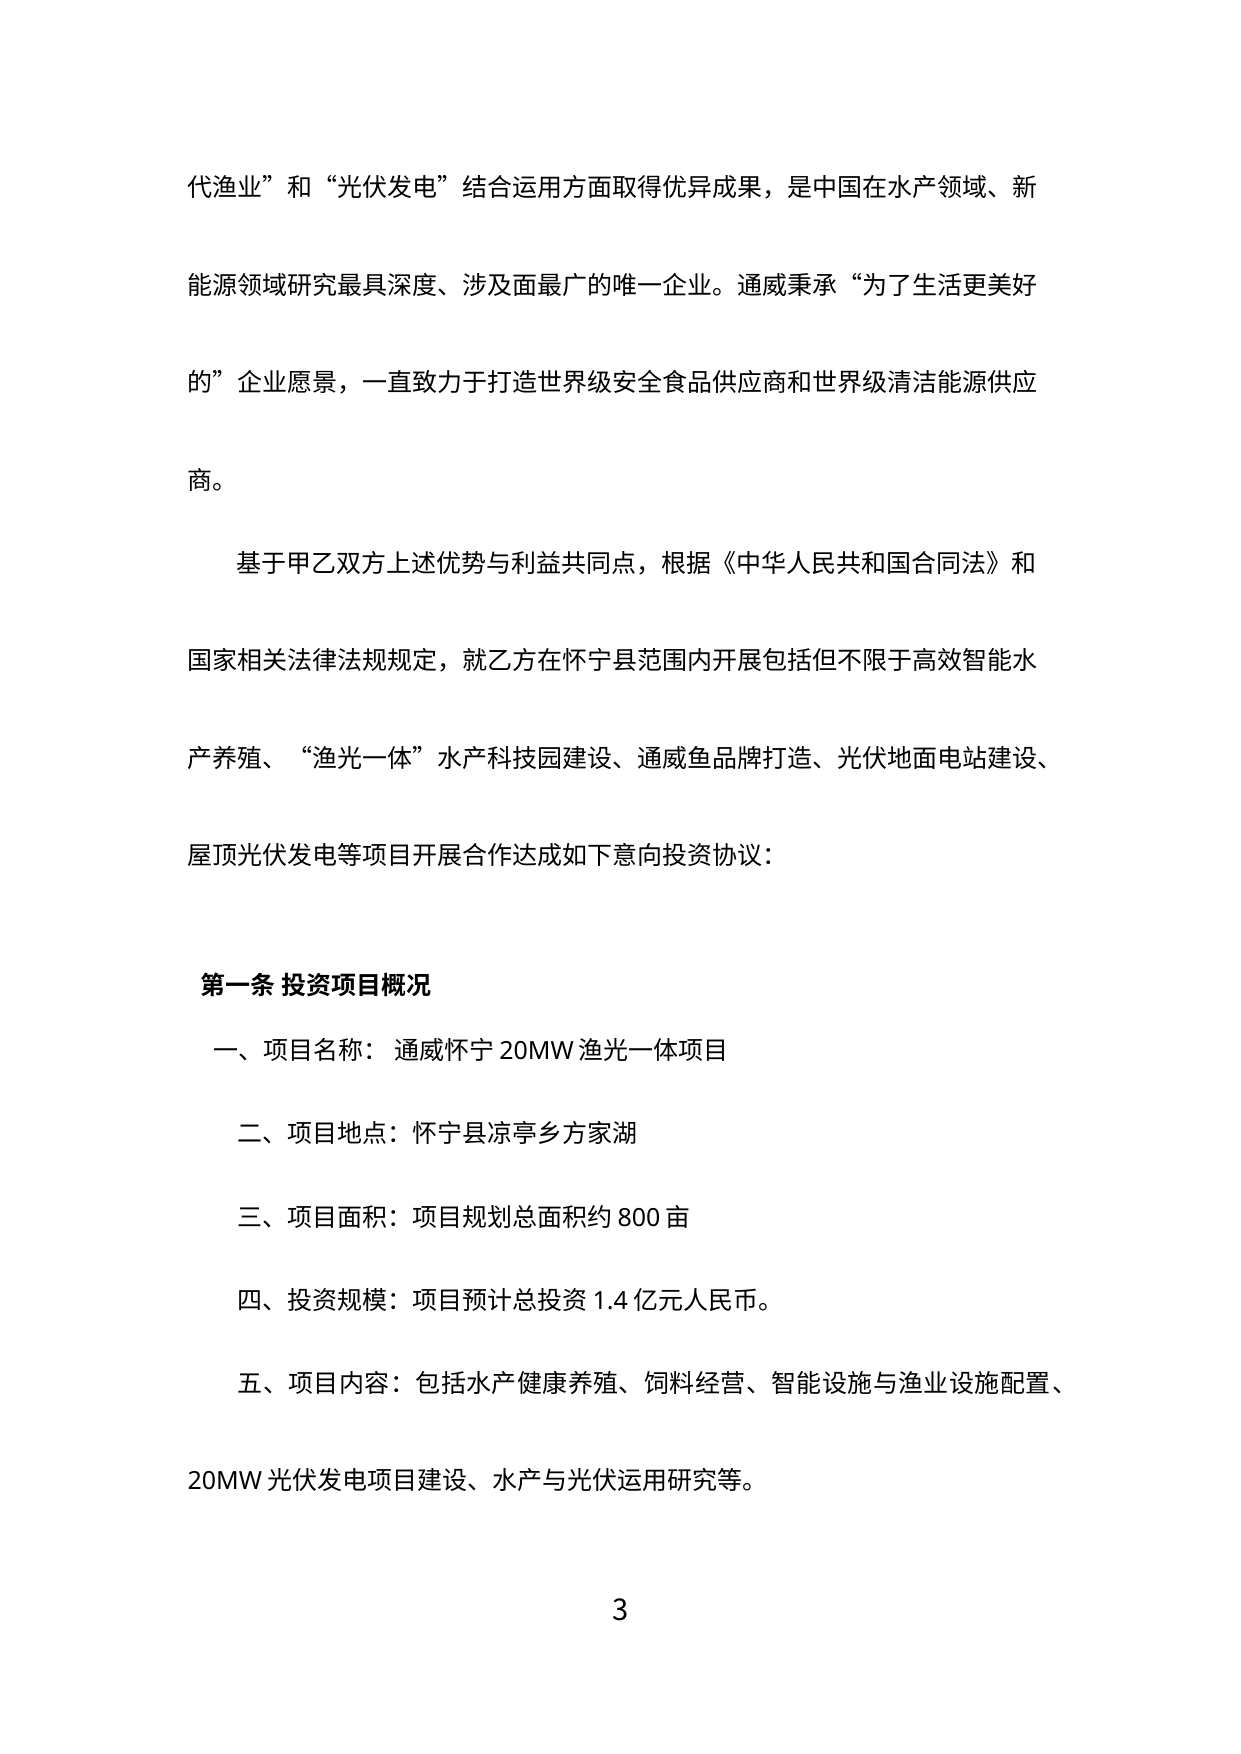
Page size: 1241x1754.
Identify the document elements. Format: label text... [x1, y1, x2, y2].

text 三、项目面积：项目规划总面积约800亩 [187, 1183, 1053, 1248]
text 第一条 投资项目概况 [187, 951, 1053, 1016]
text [187, 153, 1053, 511]
text 四、投资规模：项目预计总投资1.4亿元人民币。 [187, 1266, 1053, 1331]
text 基于甲乙双方上述优势与利益共同点，根据《中华人民共和国合同法》和国家相关法律法规规定，就乙方在怀宁县范围内开展包括但不限于高效智能水产养殖、“渔光一体”水产科技园建设、通威鱼品牌打造、光伏地面电站建设、屋顶光伏发电等项目开展合作达成如下意向投资协议： [187, 529, 1053, 886]
text 二、项目地点：怀宁县凉亭乡方家湖 [187, 1099, 1053, 1164]
text 一、项目名称： 通威怀宁20MW渔光一体项目 [187, 1016, 1053, 1081]
text 五、项目内容：包括水产健康养殖、饲料经营、智能设施与渔业设施配置、20MW光伏发电项目建设、水产与光伏运用研究等。 [187, 1349, 1053, 1511]
